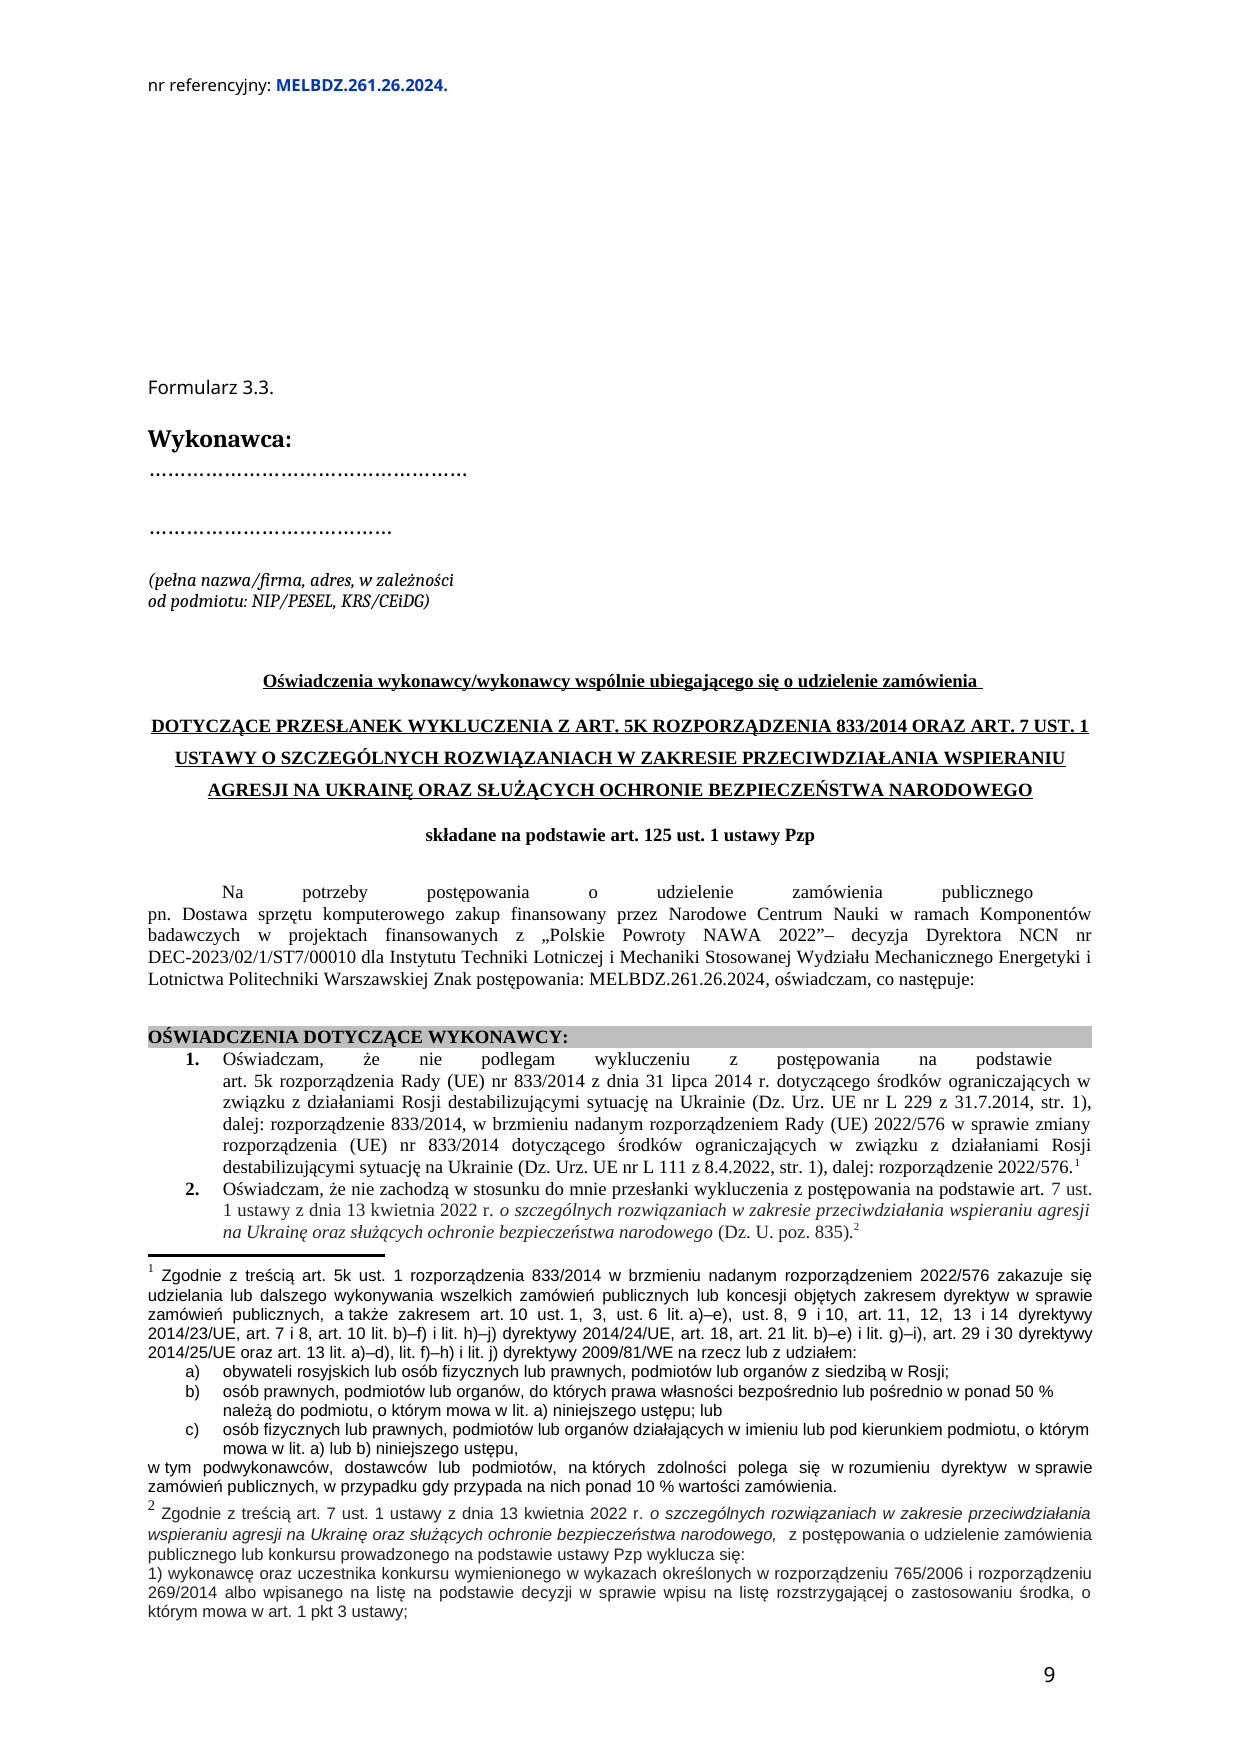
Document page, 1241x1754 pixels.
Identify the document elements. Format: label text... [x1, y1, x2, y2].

text Formularz 3.3. [148, 374, 1092, 400]
text Oświadczenia wykonawcy/wykonawcy wspólnie ubiegającego się o udzielenie zamówienia [148, 670, 1092, 691]
text Na potrzeby postępowania o udzielenie zamówienia publicznego pn. Dostawa sprzętu komputerowego zakup finansowany przez Narodowe Centrum Nauki w ramach Komponentów badawczych w projektach finansowanych z „Polskie Powroty NAWA 2022”– decyzja Dyrektora NCN nr DEC-2023/02/1/ST7/00010 dla Instytutu Techniki Lotniczej i Mechaniki Stosowanej Wydziału Mechanicznego Energetyki i Lotnictwa Politechniki Warszawskiej Znak postępowania: MELBDZ.261.26.2024, oświadczam, co następuje: [148, 881, 1092, 989]
text DOTYCZĄCE PRZESŁANEK WYKLUCZENIA Z ART. 5K ROZPORZĄDZENIA 833/2014 ORAZ ART. 7 UST. 1 USTAWY o szczególnych rozwiązaniach w zakresie przeciwdziałania wspieraniu agresji na Ukrainę oraz służących ochronie bezpieczeństwa narodowego [148, 714, 1092, 801]
list Oświadczam, że nie podlegam wykluczeniu z postępowania na podstawie art. 5k rozporządzenia Rady (UE) nr 833/2014 z dnia 31 lipca 2014 r. dotyczącego środków ograniczających w związku z działaniami Rosji destabilizującymi sytuację na Ukrainie (Dz. Urz. UE nr L 229 z 31.7.2014, str. 1), dalej: rozporządzenie 833/2014, w brzmieniu nadanym rozporządzeniem Rady (UE) 2022/576 w sprawie zmiany rozporządzenia (UE) nr 833/2014 dotyczącego środków ograniczających w związku z działaniami Rosji destabilizującymi sytuację na Ukrainie (Dz. Urz. UE nr L 111 z 8.4.2022, str. 1), dalej: rozporządzenie 2022/576. [185, 1048, 1092, 1177]
text (pełna nazwa/firma, adres, w zależności od podmiotu: NIP/PESEL, KRS/CEiDG) [148, 569, 472, 612]
text składane na podstawie art. 125 ust. 1 ustawy Pzp [148, 824, 1092, 845]
text Wykonawca: [148, 425, 1092, 454]
text OŚWIADCZENIA DOTYCZĄCE WYKONAWCY: [148, 1026, 1092, 1048]
list Oświadczam, że nie zachodzą w stosunku do mnie przesłanki wykluczenia z postępowania na podstawie art. 7 ust. 1 ustawy z dnia 13 kwietnia 2022 r. o szczególnych rozwiązaniach w zakresie przeciwdziałania wspieraniu agresji na Ukrainę oraz służących ochronie bezpieczeństwa narodowego (Dz. U. poz. 835). [185, 1177, 1092, 1242]
text ……………………………………………………………………………… [148, 454, 472, 540]
